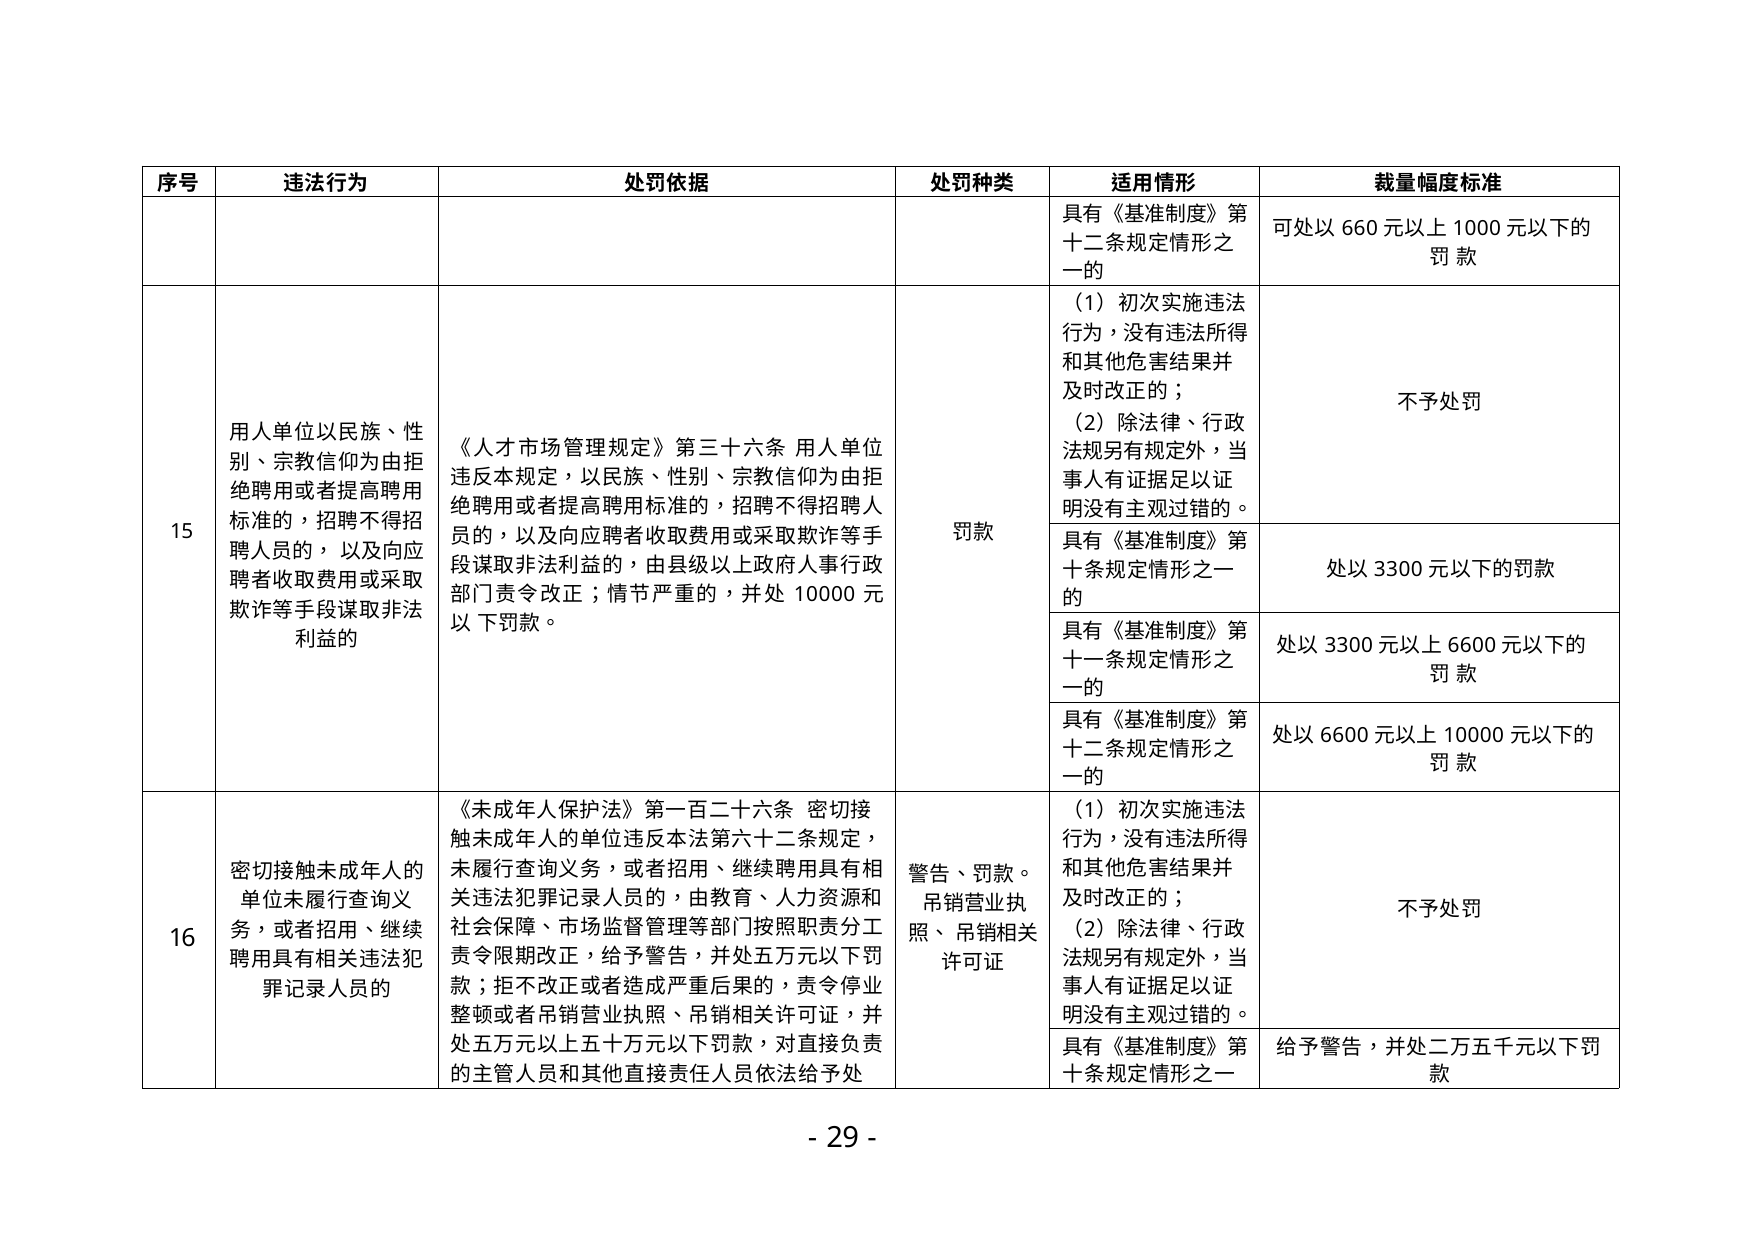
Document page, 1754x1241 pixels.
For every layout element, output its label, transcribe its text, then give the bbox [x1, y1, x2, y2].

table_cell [216, 792, 438, 1088]
table_header 违法行为 [216, 167, 438, 196]
table_cell 罚款 [896, 286, 1049, 791]
table_cell [143, 197, 215, 285]
table_header 序号 [143, 167, 215, 196]
table_cell （1）初次实施违法 行为，没有违法所得 和其他危害结果并 及时改正的； （2）除法律、行政 法规另有规定外，当 事人有证据足以证 明没有主观过错的。 [1050, 792, 1259, 1028]
table_cell 处以 6600 元以上 10000 元以下的罚 款 [1260, 703, 1619, 791]
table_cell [1050, 286, 1259, 522]
text - 29 - [808, 1124, 1619, 1154]
table_cell [216, 197, 438, 285]
table_cell [896, 197, 1049, 285]
table_cell 具有《基准制度》第 十二条规定情形之 一的 [1050, 197, 1259, 285]
table_header 处罚依据 [439, 167, 895, 196]
table_cell [439, 197, 895, 285]
table_cell 警告、罚款。 吊销营业执 照、 吊销相关 许可证 [896, 792, 1049, 1088]
table_cell 具有《基准制度》第 十一条规定情形之 一的 [1050, 613, 1259, 702]
table_cell 不予处罚 [1260, 792, 1619, 1028]
table_cell 《人才市场管理规定》第三十六条 用人单位 违反本规定，以民族、性别、宗教信仰为由拒 绝聘用或者提高聘用标准的，招聘不得招聘人 员的，以及向应聘者收取费用或采取欺诈等手 段谋取非法利益的，由县级以上政府人事行政 部门责令改正；情节严重的，并处 10000 元以 下罚款。 [439, 286, 895, 791]
table_cell 具有《基准制度》第 十条规定情形之一 的 [1050, 524, 1259, 612]
table_header 处罚种类 [896, 167, 1049, 196]
table_cell 给予警告，并处二万五千元以下罚 款 [1260, 1029, 1619, 1088]
table_cell 处以 3300 元以下的罚款 [1260, 524, 1619, 612]
table_cell 16 [143, 792, 215, 1088]
table_cell 具有《基准制度》第 十二条规定情形之 一的 [1050, 703, 1259, 791]
table_cell 用人单位以民族、性 别、宗教信仰为由拒 绝聘用或者提高聘用 标准的，招聘不得招 聘人员的， 以及向应 聘者收取费用或采取 欺诈等手段谋取非法 利益的 [216, 286, 438, 791]
table_cell 具有《基准制度》第 十条规定情形之一 [1050, 1029, 1259, 1088]
table_cell 《未成年人保护法》第一百二十六条 密切接 触未成年人的单位违反本法第六十二条规定， 未履行查询义务，或者招用、继续聘用具有相 关违法犯罪记录人员的，由教育、人力资源和 社会保障、市场监督管理等部门按照职责分工 责令限期改正，给予警告，并处五万元以下罚 款；拒不改正或者造成严重后果的，责令停业 整顿或者吊销营业执照、吊销相关许可证，并 处五万元以上五十万元以下罚款，对直接负责 的主管人员和其他直接责任人员依法给予处 [439, 792, 895, 1088]
table_header 适用情形 [1050, 167, 1259, 196]
table_header 裁量幅度标准 [1260, 167, 1619, 196]
table_cell 可处以 660 元以上 1000 元以下的罚 款 [1260, 197, 1619, 285]
table_cell 不予处罚 [1260, 286, 1619, 522]
table_cell 15 [143, 286, 215, 791]
table_cell 处以 3300 元以上 6600 元以下的罚 款 [1260, 613, 1619, 702]
